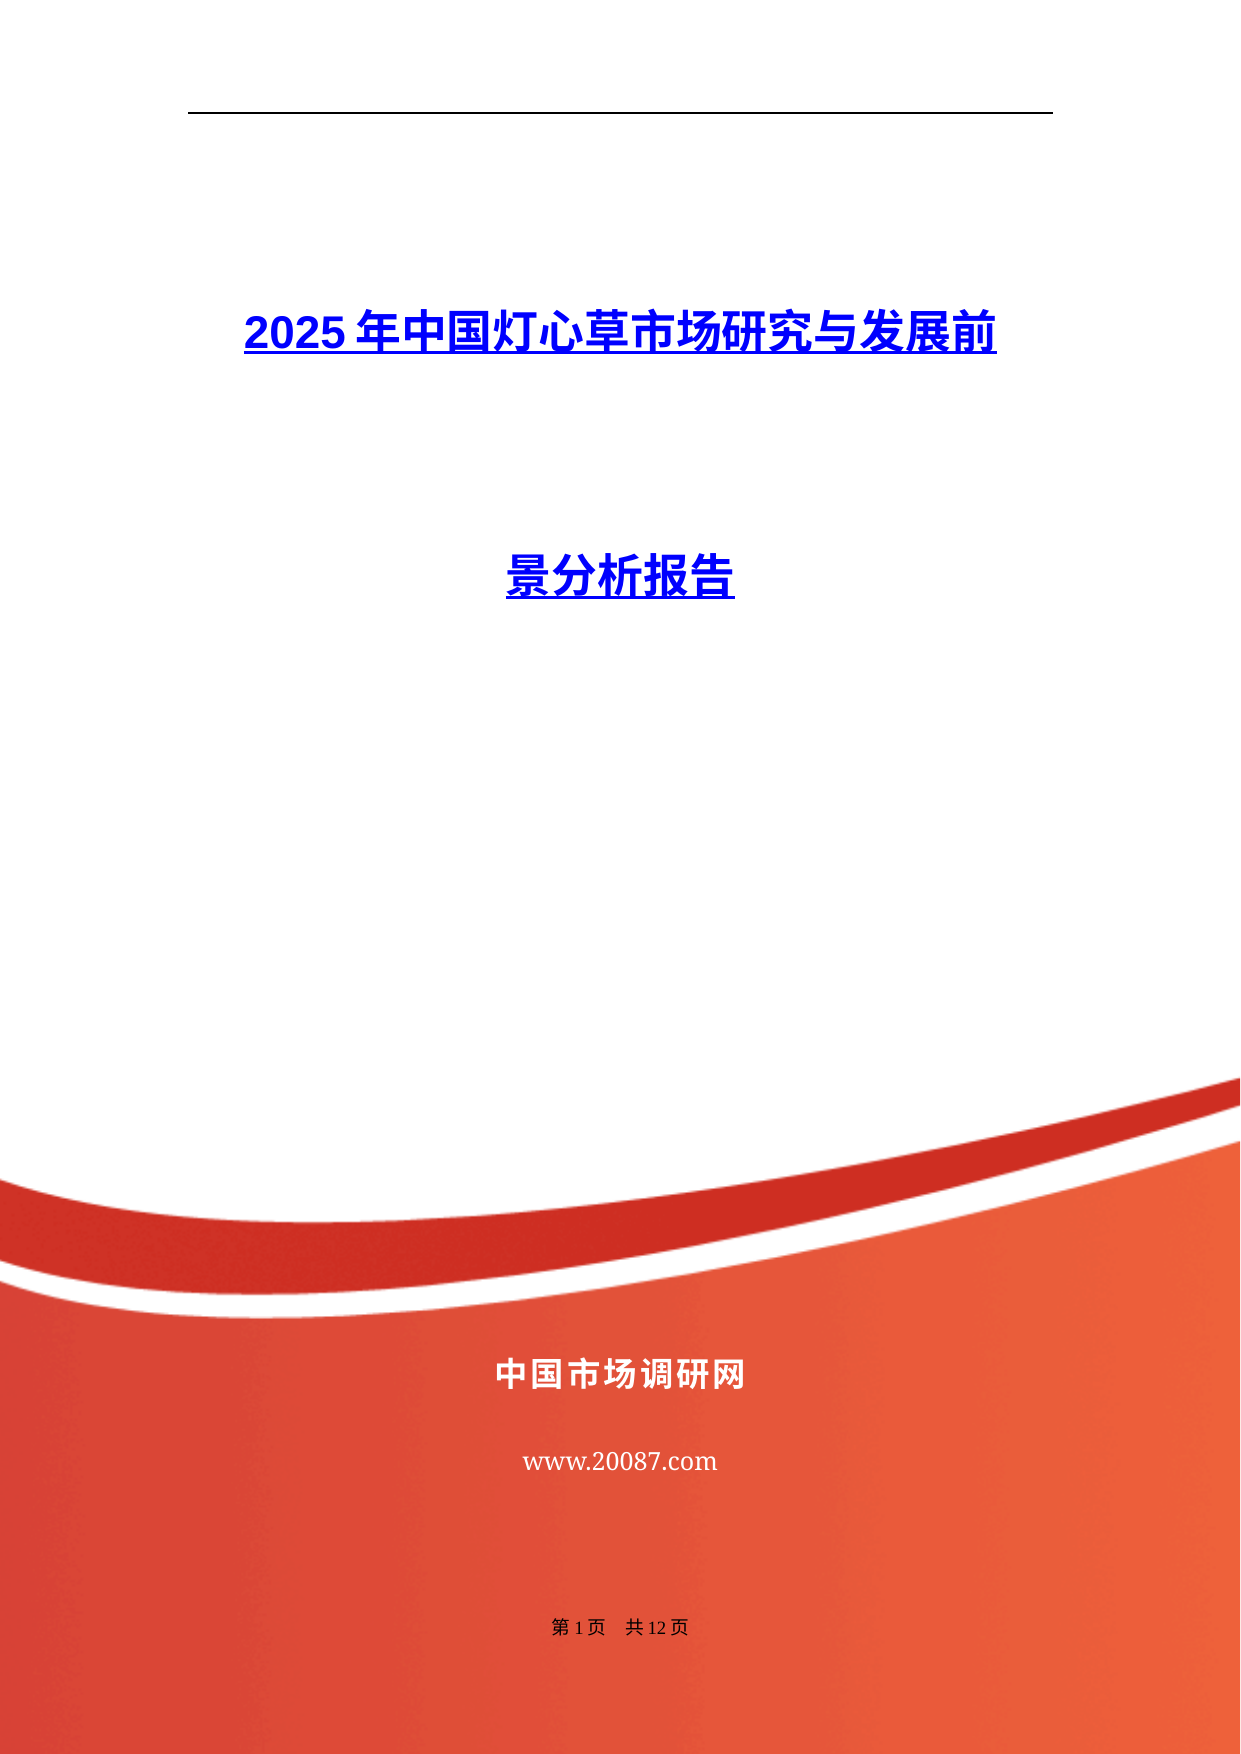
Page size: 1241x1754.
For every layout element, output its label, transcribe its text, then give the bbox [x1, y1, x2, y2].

subtitle 中国市场调研网 [187, 1339, 1053, 1404]
picture [0, 1006, 1241, 1754]
text www.20087.com [187, 1428, 1053, 1493]
table_header 2025年中国灯心草市场研究与发展前景分析报告 [188, 207, 1053, 773]
